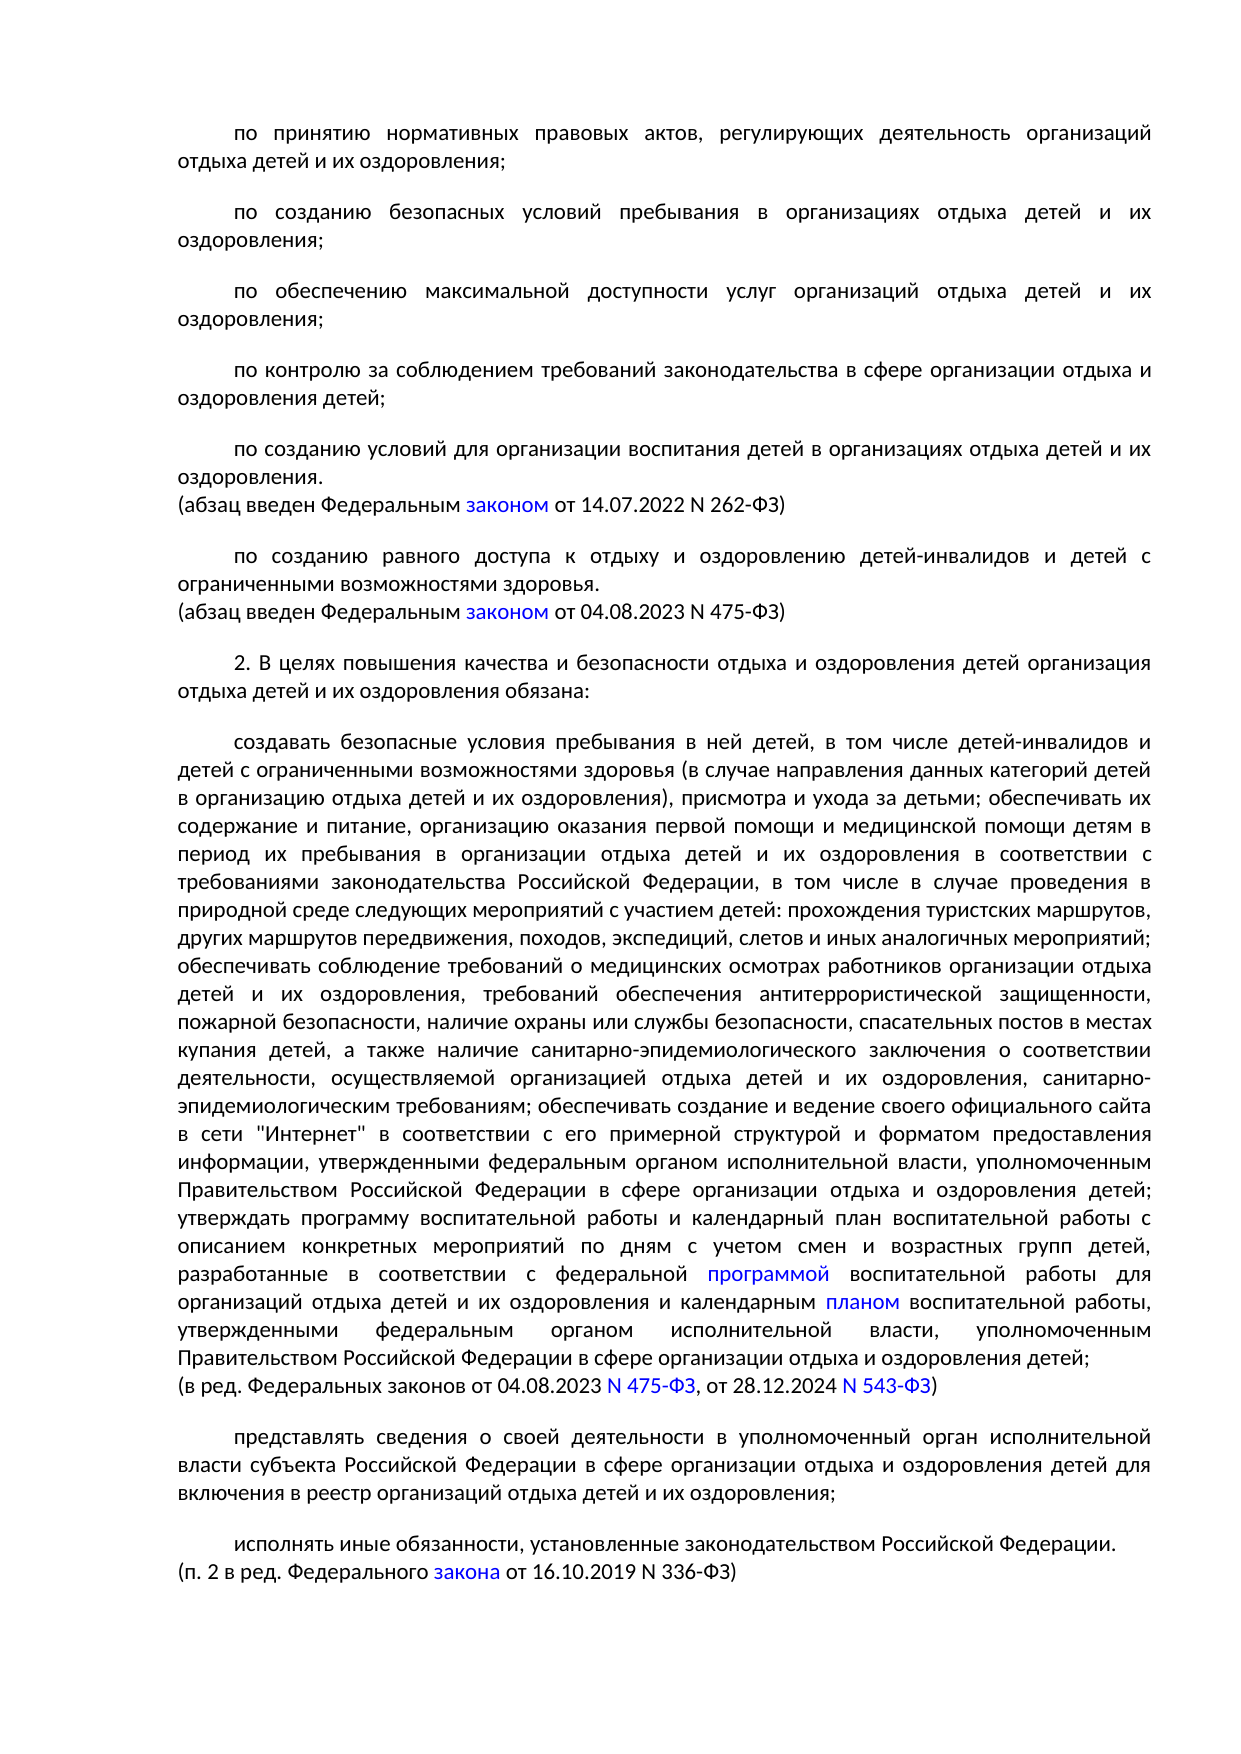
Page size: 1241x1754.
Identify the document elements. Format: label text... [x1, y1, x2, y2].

text 2. В целях повышения качества и безопасности отдыха и оздоровления детей организация отдыха детей и их оздоровления обязана: [177, 648, 1152, 704]
text по созданию условий для организации воспитания детей в организациях отдыха детей и их оздоровления. [177, 434, 1152, 490]
text по созданию безопасных условий пребывания в организациях отдыха детей и их оздоровления; [177, 197, 1152, 253]
text представлять сведения о своей деятельности в уполномоченный орган исполнительной власти субъекта Российской Федерации в сфере организации отдыха и оздоровления детей для включения в реестр организаций отдыха детей и их оздоровления; [177, 1422, 1152, 1506]
text создавать безопасные условия пребывания в ней детей, в том числе детей-инвалидов и детей с ограниченными возможностями здоровья (в случае направления данных категорий детей в организацию отдыха детей и их оздоровления), присмотра и ухода за детьми; обеспечивать их содержание и питание, организацию оказания первой помощи и медицинской помощи детям в период их пребывания в организации отдыха детей и их оздоровления в соответствии с требованиями законодательства Российской Федерации, в том числе в случае проведения в природной среде следующих мероприятий с участием детей: прохождения туристских маршрутов, других маршрутов передвижения, походов, экспедиций, слетов и иных аналогичных мероприятий; обеспечивать соблюдение требований о медицинских осмотрах работников организации отдыха детей и их оздоровления, требований обеспечения антитеррористической защищенности, пожарной безопасности, наличие охраны или службы безопасности, спасательных постов в местах купания детей, а также наличие санитарно-эпидемиологического заключения о соответствии деятельности, осуществляемой организацией отдыха детей и их оздоровления, санитарно-эпидемиологическим требованиям; обеспечивать создание и ведение своего официального сайта в сети "Интернет" в соответствии с его примерной структурой и форматом предоставления информации, утвержденными федеральным органом исполнительной власти, уполномоченным Правительством Российской Федерации в сфере организации отдыха и оздоровления детей; утверждать программу воспитательной работы и календарный план воспитательной работы с описанием конкретных мероприятий по дням с учетом смен и возрастных групп детей, разработанные в соответствии с федеральной программой воспитательной работы для организаций отдыха детей и их оздоровления и календарным планом воспитательной работы, утвержденными федеральным органом исполнительной власти, уполномоченным Правительством Российской Федерации в сфере организации отдыха и оздоровления детей; [177, 727, 1152, 1371]
text (абзац введен Федеральным законом от 14.07.2022 N 262-ФЗ) [177, 490, 1152, 518]
text по созданию равного доступа к отдыху и оздоровлению детей-инвалидов и детей с ограниченными возможностями здоровья. [177, 541, 1152, 597]
text исполнять иные обязанности, установленные законодательством Российской Федерации. [177, 1529, 1152, 1557]
text по контролю за соблюдением требований законодательства в сфере организации отдыха и оздоровления детей; [177, 355, 1152, 411]
text (абзац введен Федеральным законом от 04.08.2023 N 475-ФЗ) [177, 597, 1152, 625]
text по обеспечению максимальной доступности услуг организаций отдыха детей и их оздоровления; [177, 276, 1152, 332]
text по принятию нормативных правовых актов, регулирующих деятельность организаций отдыха детей и их оздоровления; [177, 118, 1152, 174]
text (в ред. Федеральных законов от 04.08.2023 N 475-ФЗ, от 28.12.2024 N 543-ФЗ) [177, 1371, 1152, 1399]
text (п. 2 в ред. Федерального закона от 16.10.2019 N 336-ФЗ) [177, 1557, 1152, 1585]
